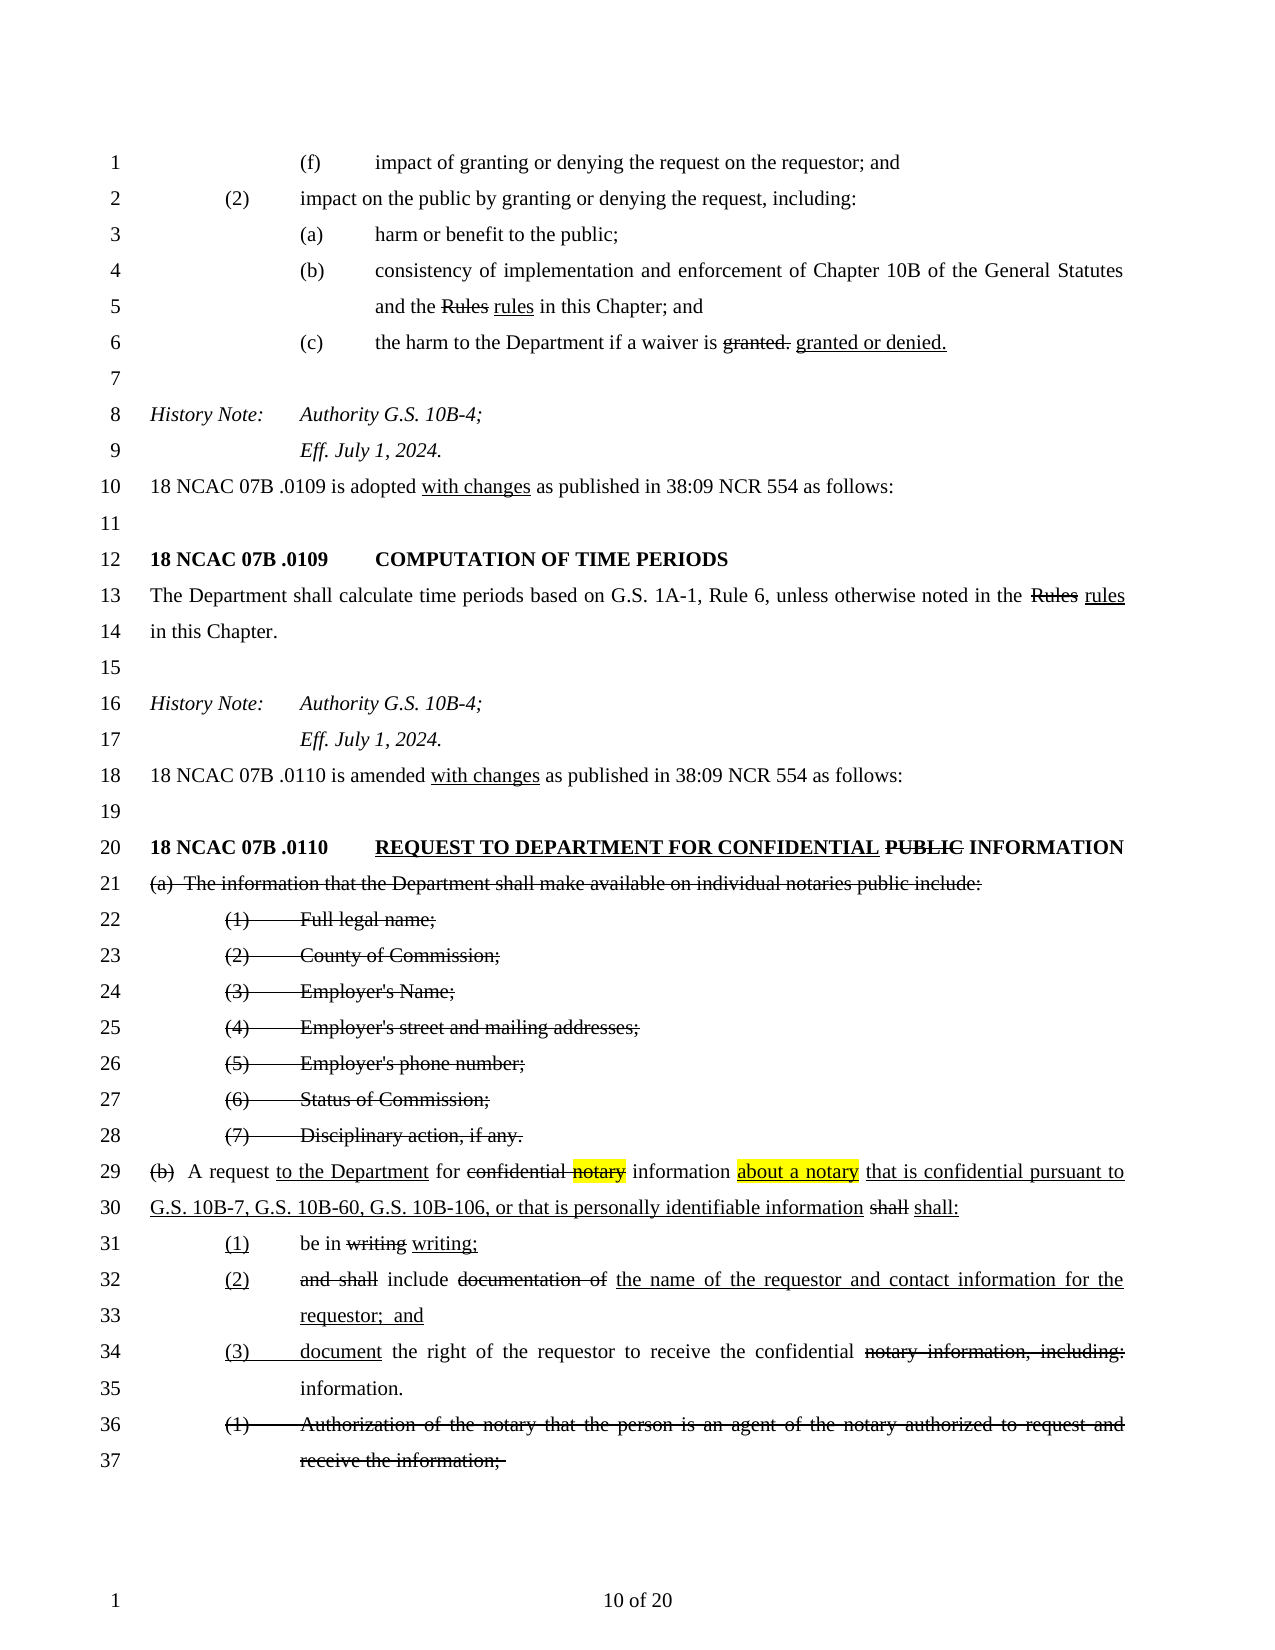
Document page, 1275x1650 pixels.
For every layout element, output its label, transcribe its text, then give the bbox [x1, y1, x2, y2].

text (a) harm or benefit to the public; [300, 222, 1125, 246]
text (2) impact on the public by granting or denying the request, including: [225, 186, 1125, 210]
text (2) County of Commission; [225, 943, 1125, 967]
text 18 NCAC 07B .0109 Computation of time periods [150, 546, 1125, 571]
text (b) consistency of implementation and enforcement of Chapter 10B of the General Statutes and the Rules rules in this Chapter; and [300, 258, 1125, 318]
text Eff. July 1, 2024. [300, 727, 1125, 751]
text (1) Authorization of the notary that the person is an agent of the notary authorized to request and receive the information; [225, 1426, 1125, 1472]
text (5) Employer's phone number; [225, 1051, 1125, 1075]
text 18 NCAC 07B .0109 is adopted with changes as published in 38:09 NCR 554 as follows: [150, 474, 1125, 498]
text (1) be in writing writing; [225, 1231, 1125, 1255]
text (b) A request to the Department for confidential notary information about a notary that is confidential pursuant to G.S. 10B-7, G.S. 10B-60, G.S. 10B-106, or that is personally identifiable information shall shall: [150, 1159, 1125, 1219]
text (2) and shall include documentation of the name of the requestor and contact information for the requestor; and [225, 1267, 1125, 1327]
text (1) Full legal name; [225, 907, 1125, 931]
text (3) document the right of the requestor to receive the confidential notary information, including: information. [225, 1339, 1125, 1399]
text (a) The information that the Department shall make available on individual notaries public include: [150, 871, 1125, 895]
text History Note: Authority G.S. 10B-4; [150, 691, 1125, 715]
text 18 NCAC 07B .0110 REQUEST TO DEPARTMENT FOR CONFIDENTIAL PUBLIC INFORMATION [150, 835, 1125, 859]
text (6) Status of Commission; [225, 1087, 1125, 1111]
text (3) Employer's Name; [225, 979, 1125, 1003]
text Eff. July 1, 2024. [300, 438, 1125, 462]
text (c) the harm to the Department if a waiver is granted. granted or denied. [300, 330, 1125, 354]
text History Note: Authority G.S. 10B-4; [150, 402, 1125, 426]
text (4) Employer's street and mailing addresses; [225, 1015, 1125, 1039]
text (1) Authorization of the notary that the person is an agent of the notary authorized to request and receive the information; [225, 1411, 1125, 1424]
text (f) impact of granting or denying the request on the requestor; and [300, 150, 1125, 174]
text 18 NCAC 07B .0110 is amended with changes as published in 38:09 NCR 554 as follows: [150, 763, 1125, 787]
text The Department shall calculate time periods based on G.S. 1A-1, Rule 6, unless otherwise noted in the Rules rules in this Chapter. [150, 582, 1125, 643]
text (7) Disciplinary action, if any. [225, 1123, 1125, 1147]
